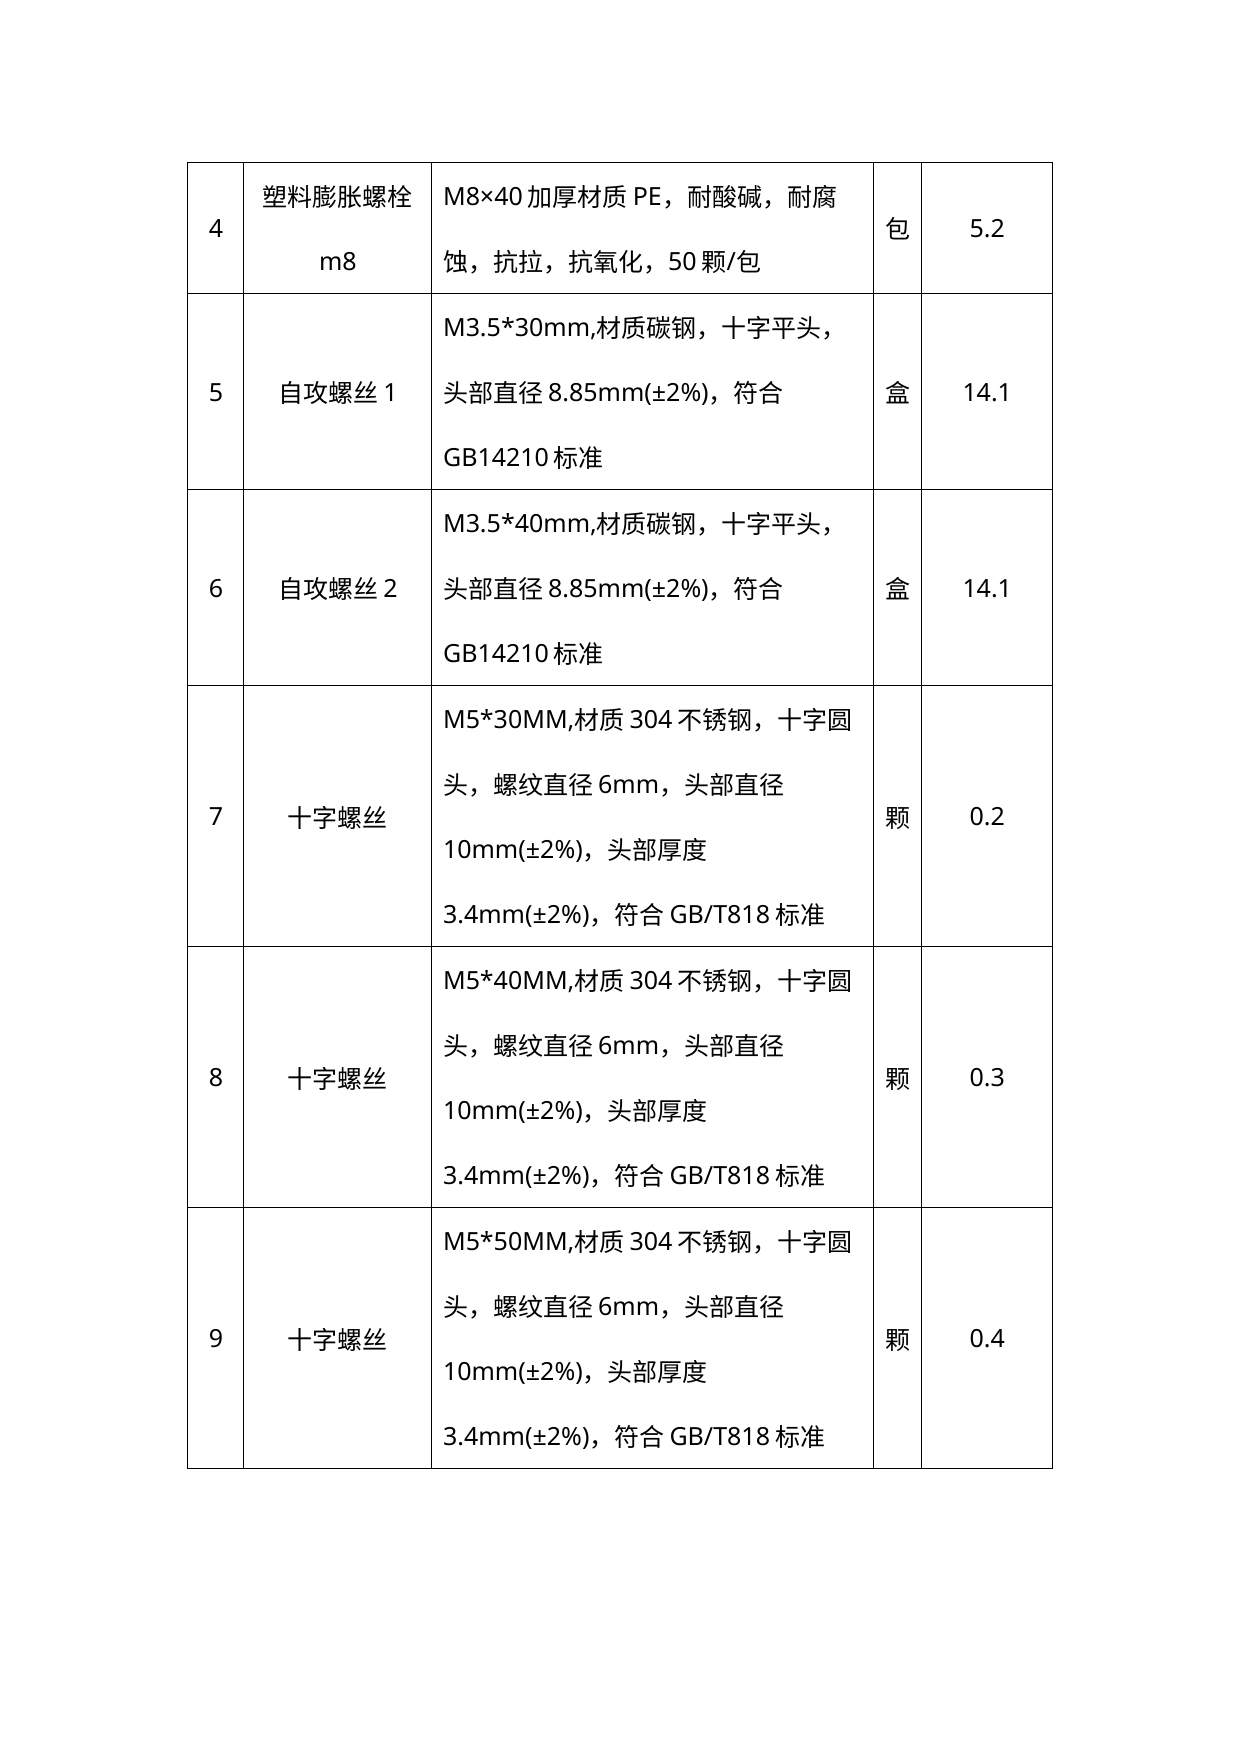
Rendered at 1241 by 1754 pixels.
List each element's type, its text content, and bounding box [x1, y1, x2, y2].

table_cell 自攻螺丝1 [244, 294, 431, 489]
table_cell 十字螺丝 [244, 1208, 431, 1468]
table_cell 8 [188, 947, 243, 1207]
table_cell M5*40MM,材质304不锈钢，十字圆头，螺纹直径6mm，头部直径10mm(±2%)，头部厚度3.4mm(±2%)，符合GB/T818标准 [432, 947, 873, 1207]
table_cell 颗 [874, 947, 921, 1207]
table_cell M5*30MM,材质304不锈钢，十字圆头，螺纹直径6mm，头部直径10mm(±2%)，头部厚度3.4mm(±2%)，符合GB/T818标准 [432, 686, 873, 946]
table_cell M3.5*40mm,材质碳钢，十字平头，头部直径8.85mm(±2%)，符合GB14210标准 [432, 490, 873, 685]
table_cell 十字螺丝 [244, 947, 431, 1207]
table_cell 盒 [874, 490, 921, 685]
table_cell 十字螺丝 [244, 686, 431, 946]
table_cell 0.2 [922, 686, 1052, 946]
table_cell 9 [188, 1208, 243, 1468]
table_cell M8×40加厚材质PE，耐酸碱，耐腐蚀，抗拉，抗氧化，50颗/包 [432, 163, 873, 293]
table_cell 5 [188, 294, 243, 489]
table_cell 自攻螺丝2 [244, 490, 431, 685]
table_cell 7 [188, 686, 243, 946]
table_cell 6 [188, 490, 243, 685]
table_cell 颗 [874, 1208, 921, 1468]
table_cell 14.1 [922, 490, 1052, 685]
table_cell 颗 [874, 686, 921, 946]
table_cell 包 [874, 163, 921, 293]
table_cell 4 [188, 163, 243, 293]
table_cell 盒 [874, 294, 921, 489]
table_cell M5*50MM,材质304不锈钢，十字圆头，螺纹直径6mm，头部直径10mm(±2%)，头部厚度3.4mm(±2%)，符合GB/T818标准 [432, 1208, 873, 1468]
table_cell 0.3 [922, 947, 1052, 1207]
table_cell M3.5*30mm,材质碳钢，十字平头，头部直径8.85mm(±2%)，符合GB14210标准 [432, 294, 873, 489]
table_cell 塑料膨胀螺栓m8 [244, 163, 431, 293]
table_cell 0.4 [922, 1208, 1052, 1468]
table_cell 5.2 [922, 163, 1052, 293]
table_cell 14.1 [922, 294, 1052, 489]
